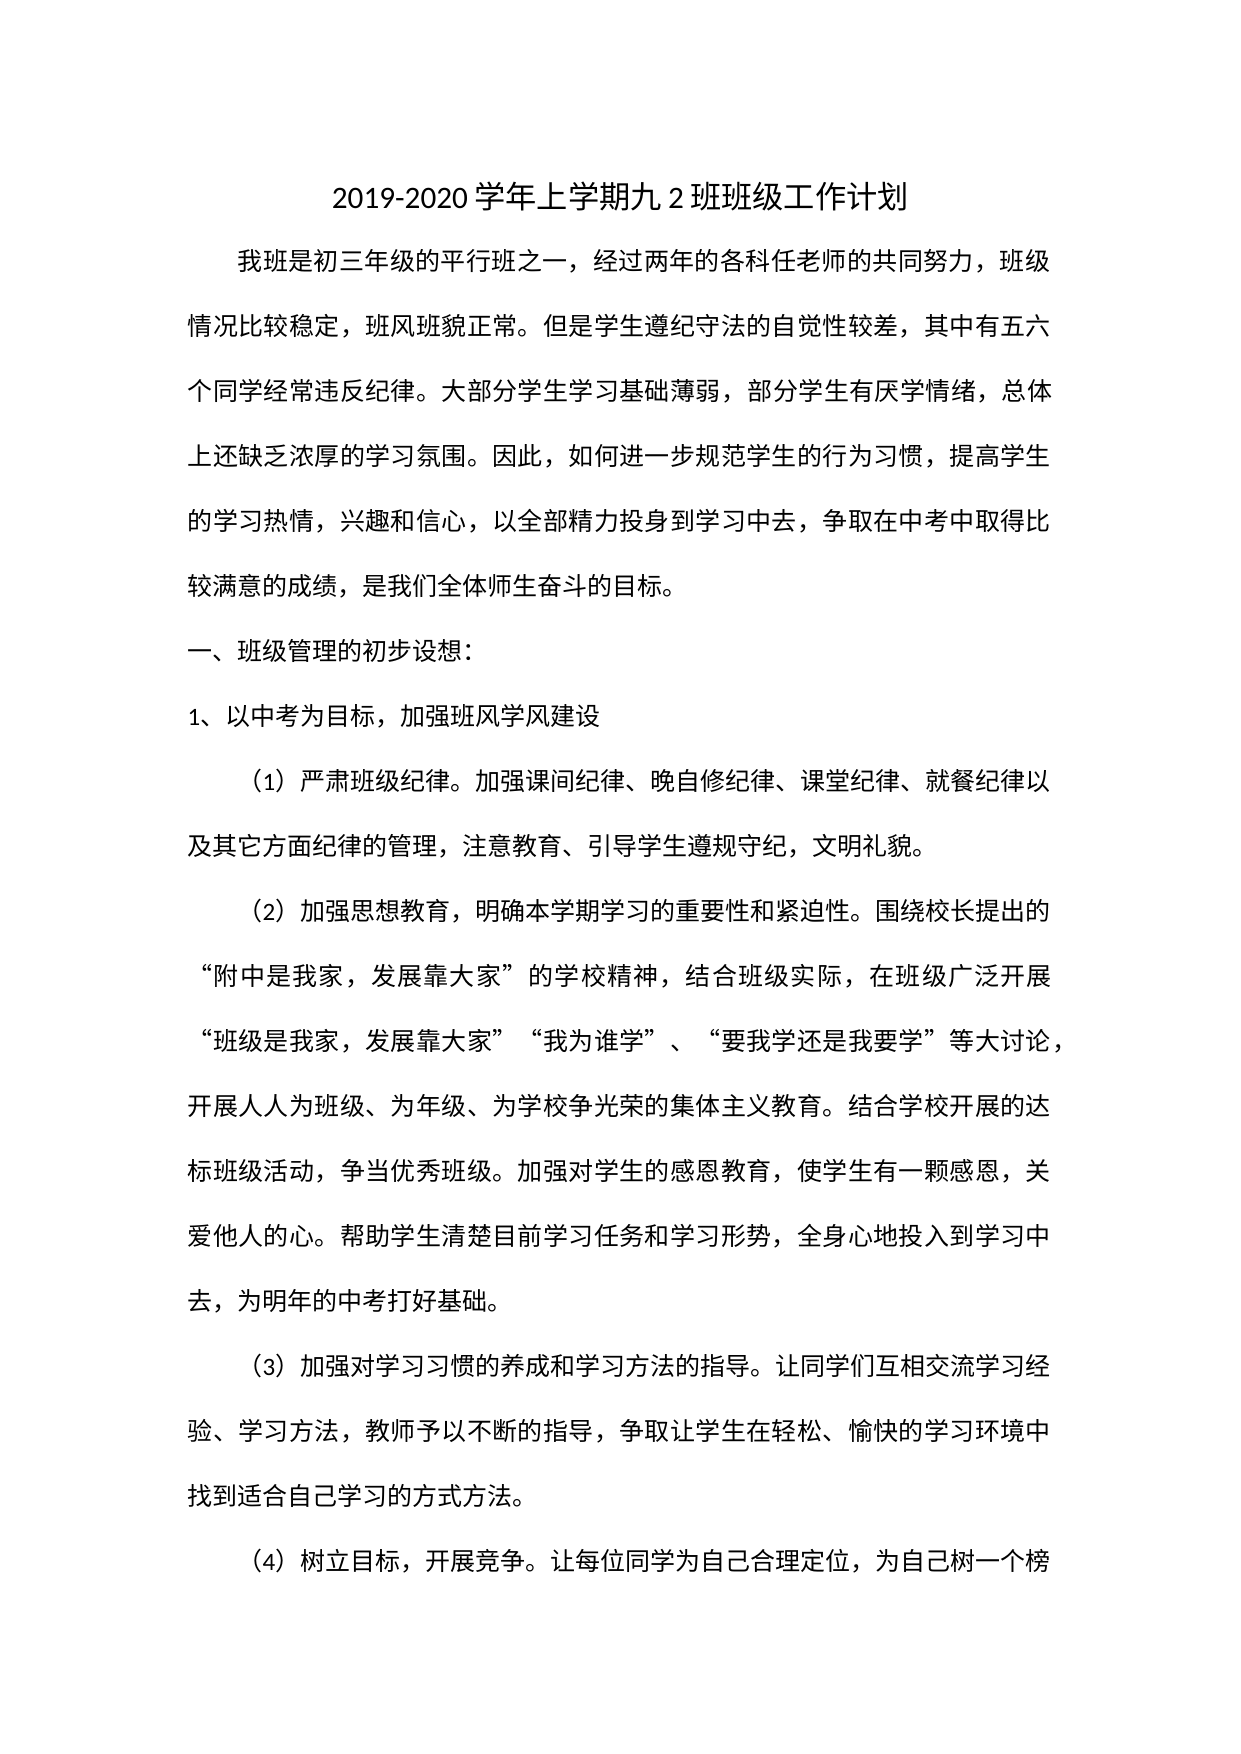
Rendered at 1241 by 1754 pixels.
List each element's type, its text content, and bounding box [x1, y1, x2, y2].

text 2019-2020学年上学期九2班班级工作计划 [187, 162, 1053, 227]
text 我班是初三年级的平行班之一，经过两年的各科任老师的共同努力，班级情况比较稳定，班风班貌正常。但是学生遵纪守法的自觉性较差，其中有五六个同学经常违反纪律。大部分学生学习基础薄弱，部分学生有厌学情绪，总体上还缺乏浓厚的学习氛围。因此，如何进一步规范学生的行为习惯，提高学生的学习热情，兴趣和信心，以全部精力投身到学习中去，争取在中考中取得比较满意的成绩，是我们全体师生奋斗的目标。 [187, 227, 1053, 617]
list （1）严肃班级纪律。加强课间纪律、晚自修纪律、课堂纪律、就餐纪律以及其它方面纪律的管理，注意教育、引导学生遵规守纪，文明礼貌。 [187, 747, 1053, 877]
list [187, 1527, 1053, 1592]
list 一、班级管理的初步设想： [187, 617, 1053, 682]
list （2）加强思想教育，明确本学期学习的重要性和紧迫性。围绕校长提出的“附中是我家，发展靠大家”的学校精神，结合班级实际，在班级广泛开展“班级是我家，发展靠大家”“我为谁学”、“要我学还是我要学”等大讨论，开展人人为班级、为年级、为学校争光荣的集体主义教育。结合学校开展的达标班级活动，争当优秀班级。加强对学生的感恩教育，使学生有一颗感恩，关爱他人的心。帮助学生清楚目前学习任务和学习形势，全身心地投入到学习中去，为明年的中考打好基础。 [187, 877, 1053, 1332]
list 1、以中考为目标，加强班风学风建设 [187, 682, 1053, 747]
list （3）加强对学习习惯的养成和学习方法的指导。让同学们互相交流学习经验、学习方法，教师予以不断的指导，争取让学生在轻松、愉快的学习环境中找到适合自己学习的方式方法。 [187, 1332, 1053, 1527]
